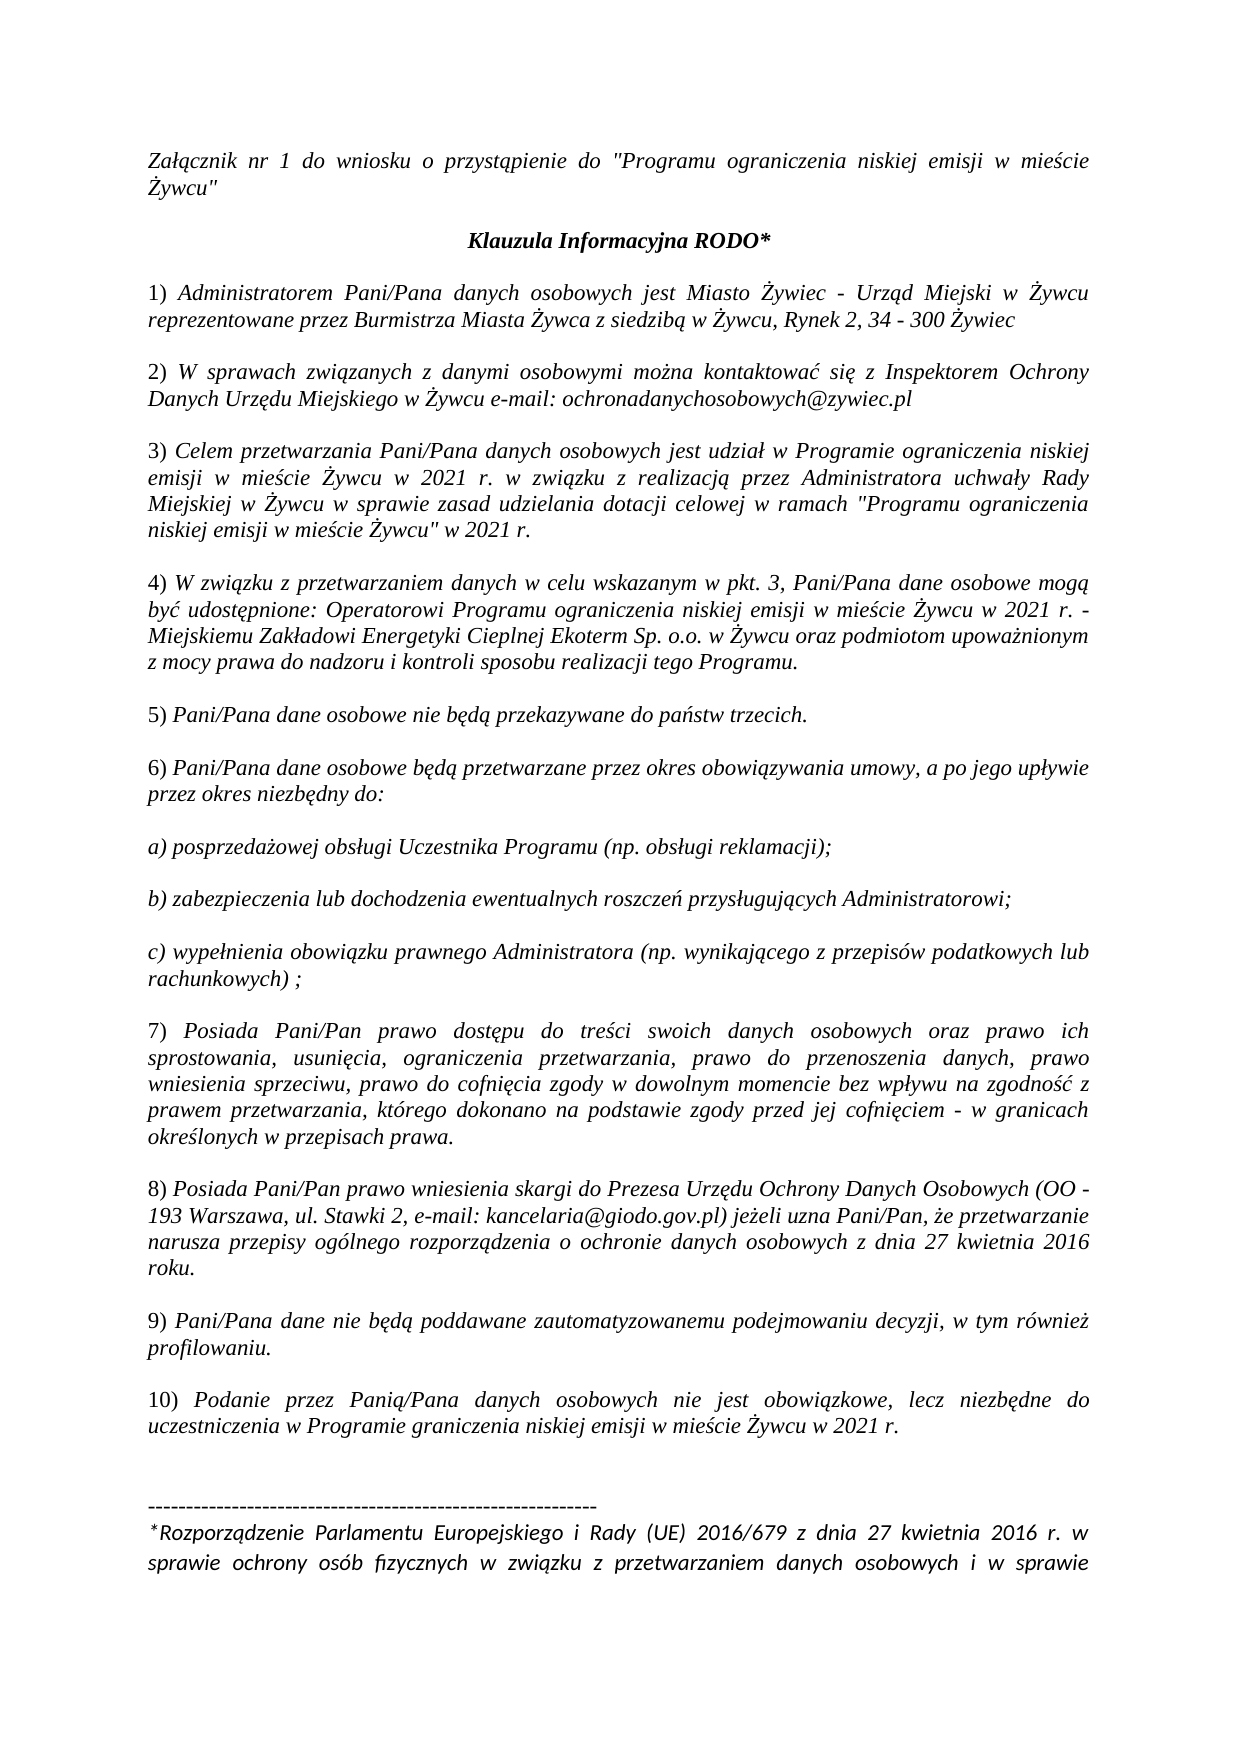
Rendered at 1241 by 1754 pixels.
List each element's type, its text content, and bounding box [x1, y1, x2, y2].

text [148, 1518, 1093, 1576]
text Załącznik nr 1 do wniosku o przystąpienie do "Programu ograniczenia niskiej emisji w mieście Żywcu" [148, 148, 1093, 200]
text Klauzula Informacyjna RODO* [148, 227, 1093, 253]
text 3) Celem przetwarzania Pani/Pana danych osobowych jest udział w Programie ograniczenia niskiej emisji w mieście Żywcu w 2021 r. w związku z realizacją przez Administratora uchwały Rady Miejskiej w Żywcu w sprawie zasad udzielania dotacji celowej w ramach "Programu ograniczenia niskiej emisji w mieście Żywcu" w 2021 r. [148, 437, 1093, 543]
text 4) W związku z przetwarzaniem danych w celu wskazanym w pkt. 3, Pani/Pana dane osobowe mogą być udostępnione: Operatorowi Programu ograniczenia niskiej emisji w mieście Żywcu w 2021 r. - Miejskiemu Zakładowi Energetyki Cieplnej Ekoterm Sp. o.o. w Żywcu oraz podmiotom upoważnionym z mocy prawa do nadzoru i kontroli sposobu realizacji tego Programu. [148, 569, 1093, 675]
text 8) Posiada Pani/Pan prawo wniesienia skargi do Prezesa Urzędu Ochrony Danych Osobowych (OO - 193 Warszawa, ul. Stawki 2, e-mail: kancelaria@giodo.gov.pl) jeżeli uzna Pani/Pan, że przetwarzanie narusza przepisy ogólnego rozporządzenia o ochronie danych osobowych z dnia 27 kwietnia 2016 roku. [148, 1175, 1093, 1281]
text a) posprzedażowej obsługi Uczestnika Programu (np. obsługi reklamacji); [148, 833, 1093, 859]
text 5) Pani/Pana dane osobowe nie będą przekazywane do państw trzecich. [148, 701, 1093, 727]
text b) zabezpieczenia lub dochodzenia ewentualnych roszczeń przysługujących Administratorowi; [148, 886, 1093, 912]
text c) wypełnienia obowiązku prawnego Administratora (np. wynikającego z przepisów podatkowych lub rachunkowych) ; [148, 938, 1093, 991]
text ----------------------------------------------------------- [148, 1492, 1093, 1518]
text 6) Pani/Pana dane osobowe będą przetwarzane przez okres obowiązywania umowy, a po jego upływie przez okres niezbędny do: [148, 754, 1093, 806]
text 10) Podanie przez Panią/Pana danych osobowych nie jest obowiązkowe, lecz niezbędne do uczestniczenia w Programie graniczenia niskiej emisji w mieście Żywcu w 2021 r. [148, 1386, 1093, 1439]
text 1) Administratorem Pani/Pana danych osobowych jest Miasto Żywiec - Urząd Miejski w Żywcu reprezentowane przez Burmistrza Miasta Żywca z siedzibą w Żywcu, Rynek 2, 34 - 300 Żywiec [148, 279, 1093, 332]
text 7) Posiada Pani/Pan prawo dostępu do treści swoich danych osobowych oraz prawo ich sprostowania, usunięcia, ograniczenia przetwarzania, prawo do przenoszenia danych, prawo wniesienia sprzeciwu, prawo do cofnięcia zgody w dowolnym momencie bez wpływu na zgodność z prawem przetwarzania, którego dokonano na podstawie zgody przed jej cofnięciem - w granicach określonych w przepisach prawa. [148, 1017, 1093, 1149]
text 9) Pani/Pana dane nie będą poddawane zautomatyzowanemu podejmowaniu decyzji, w tym również profilowaniu. [148, 1307, 1093, 1360]
text 2) W sprawach związanych z danymi osobowymi można kontaktować się z Inspektorem Ochrony Danych Urzędu Miejskiego w Żywcu e-mail: ochronadanychosobowych@zywiec.pl [148, 358, 1093, 411]
